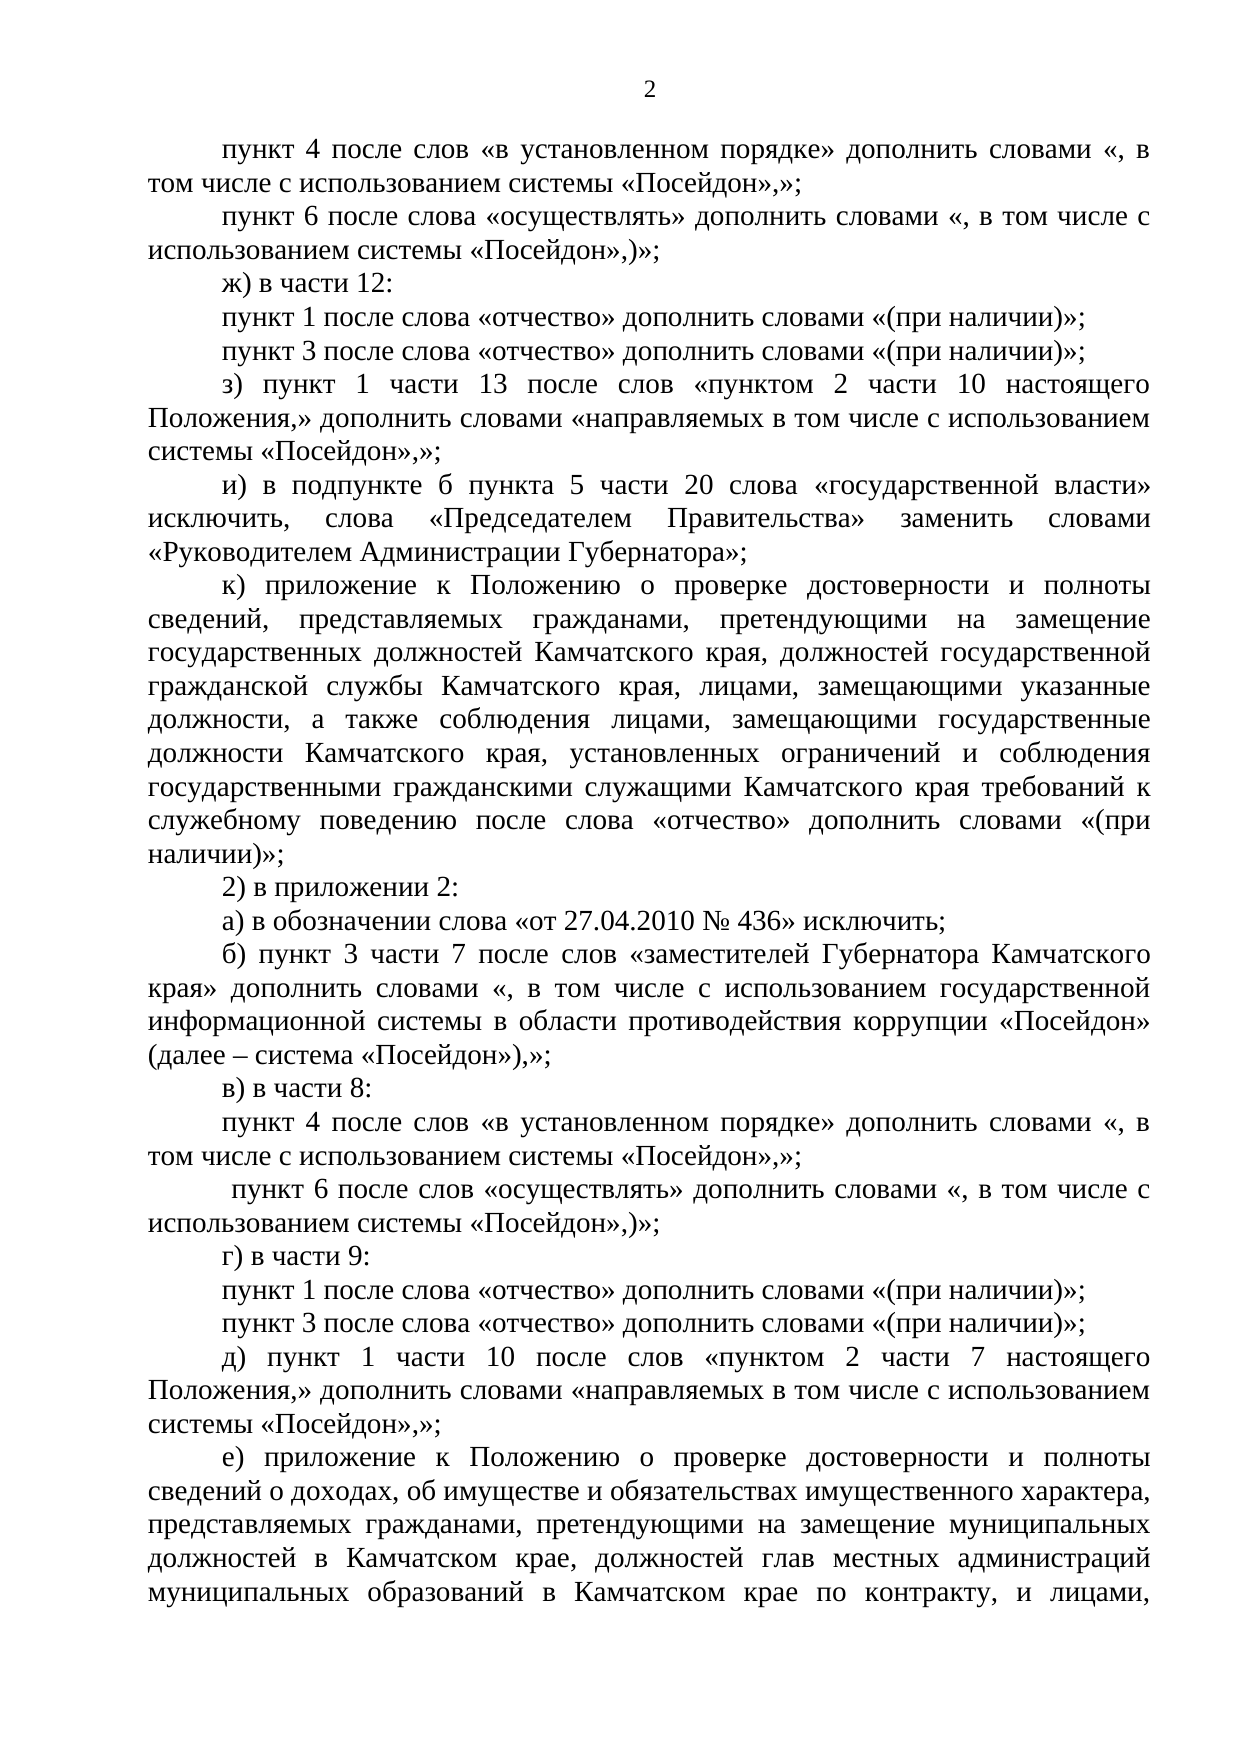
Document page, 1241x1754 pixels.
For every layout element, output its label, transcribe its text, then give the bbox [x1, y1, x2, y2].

text в) в части 8: [148, 1071, 1152, 1104]
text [148, 1439, 1152, 1607]
text з) пункт 1 части 13 после слов «пунктом 2 части 10 настоящего Положения,» дополнить словами «направляемых в том числе с использованием системы «Посейдон»,»; [148, 366, 1152, 467]
text пункт 3 после слова «отчество» дополнить словами «(при наличии)»; [148, 1305, 1152, 1339]
text д) пункт 1 части 10 после слов «пунктом 2 части 7 настоящего Положения,» дополнить словами «направляемых в том числе с использованием системы «Посейдон»,»; [148, 1339, 1152, 1439]
text пункт 4 после слов «в установленном порядке» дополнить словами «, в том числе с использованием системы «Посейдон»,»; [148, 131, 1152, 198]
text пункт 3 после слова «отчество» дополнить словами «(при наличии)»; [148, 333, 1152, 366]
text 2) в приложении 2: [148, 869, 1152, 903]
text г) в части 9: [148, 1238, 1152, 1272]
text пункт 1 после слова «отчество» дополнить словами «(при наличии)»; [148, 299, 1152, 333]
text и) в подпункте б пункта 5 части 20 слова «государственной власти» исключить, слова «Председателем Правительства» заменить словами «Руководителем Администрации Губернатора»; [148, 467, 1152, 567]
text пункт 6 после слова «осуществлять» дополнить словами «, в том числе с использованием системы «Посейдон»,)»; [148, 198, 1152, 266]
text ж) в части 12: [148, 266, 1152, 299]
text а) в обозначении слова «от 27.04.2010 № 436» исключить; [148, 903, 1152, 936]
text к) приложение к Положению о проверке достоверности и полноты сведений, представляемых гражданами, претендующими на замещение государственных должностей Камчатского края, должностей государственной гражданской службы Камчатского края, лицами, замещающими указанные должности, а также соблюдения лицами, замещающими государственные должности Камчатского края, установленных ограничений и соблюдения государственными гражданскими служащими Камчатского края требований к служебному поведению после слова «отчество» дополнить словами «(при наличии)»; [148, 567, 1152, 869]
text б) пункт 3 части 7 после слов «заместителей Губернатора Камчатского края» дополнить словами «, в том числе с использованием государственной информационной системы в области противодействия коррупции «Посейдон» (далее – система «Посейдон»),»; [148, 936, 1152, 1071]
text пункт 6 после слов «осуществлять» дополнить словами «, в том числе с использованием системы «Посейдон»,)»; [148, 1171, 1152, 1238]
text пункт 1 после слова «отчество» дополнить словами «(при наличии)»; [148, 1272, 1152, 1305]
text пункт 4 после слов «в установленном порядке» дополнить словами «, в том числе с использованием системы «Посейдон»,»; [148, 1104, 1152, 1171]
